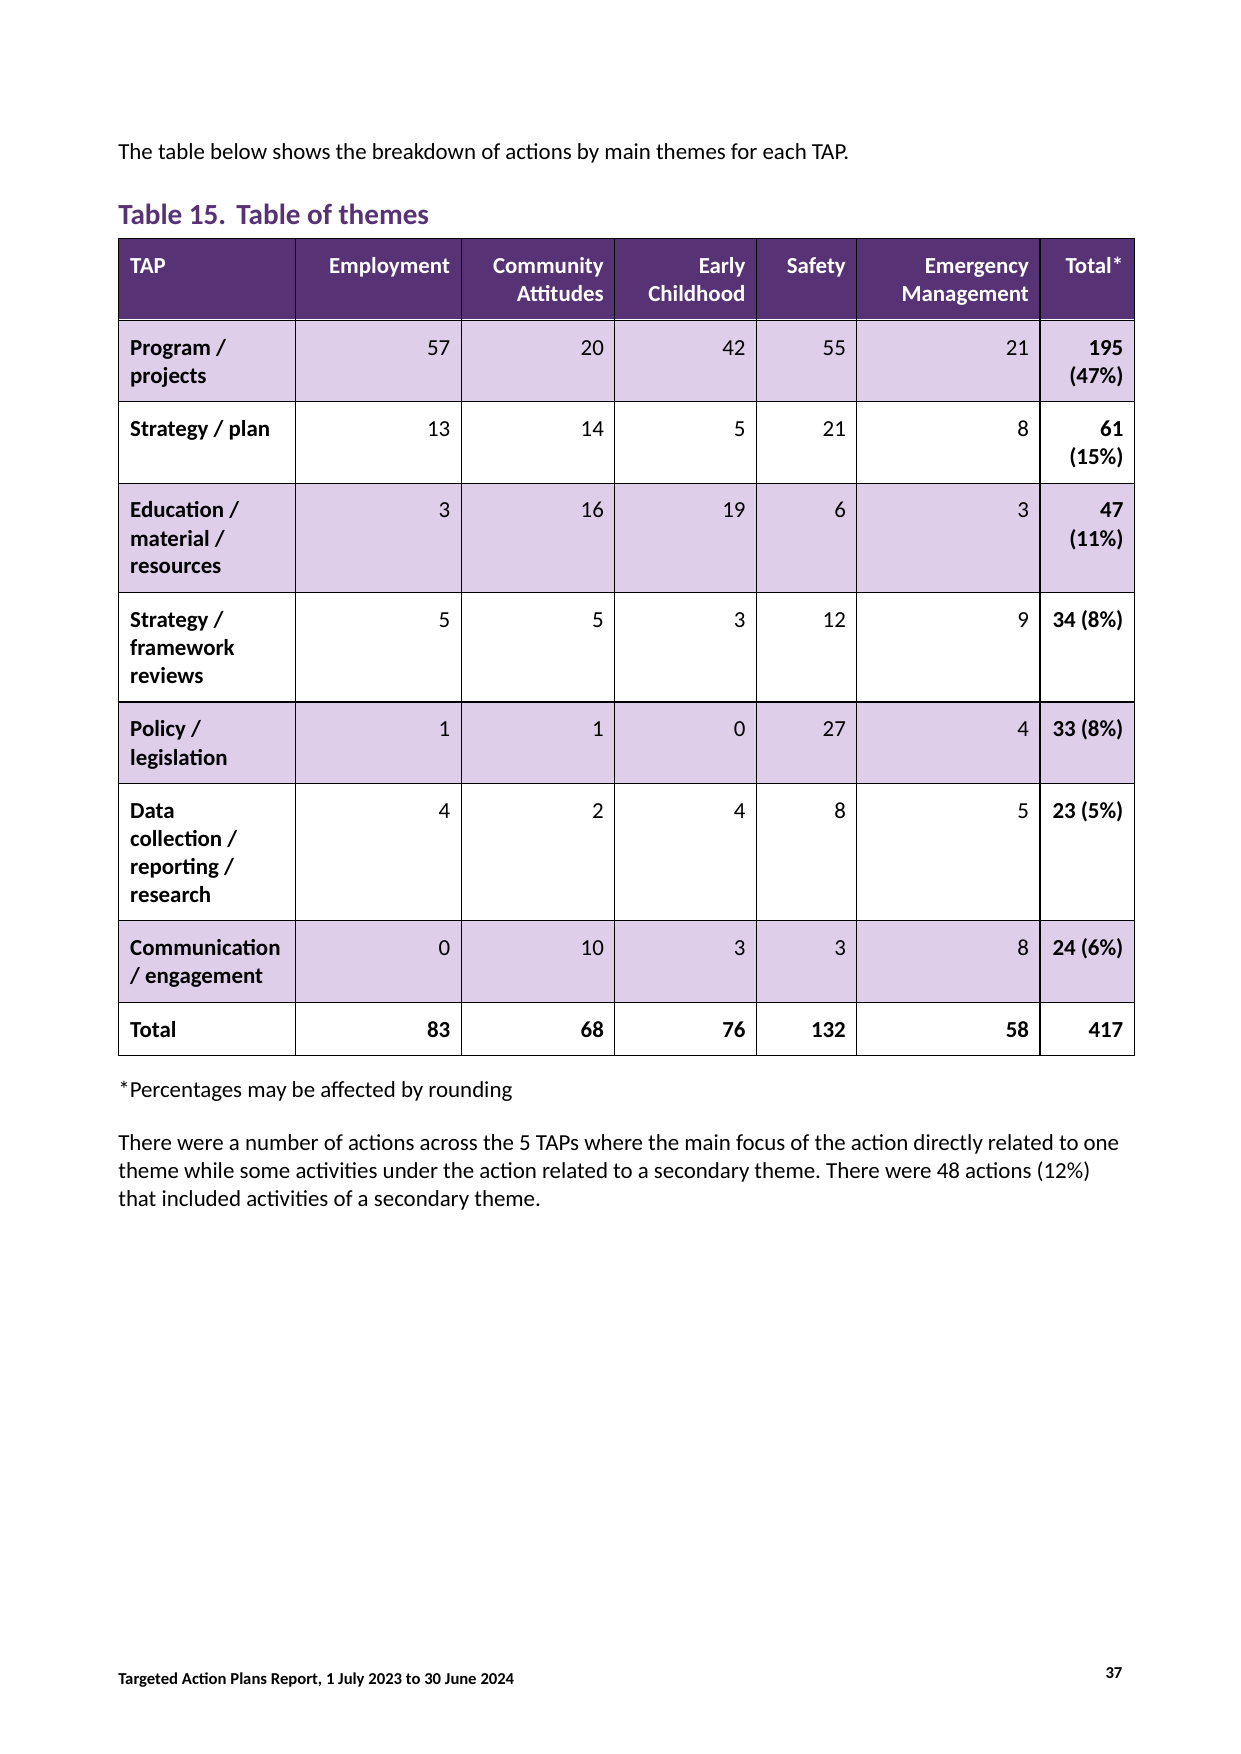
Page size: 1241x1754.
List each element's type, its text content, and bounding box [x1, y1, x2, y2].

table_cell 76 [615, 1003, 756, 1055]
table_cell 12 [757, 593, 856, 701]
table_cell 3 [296, 484, 461, 592]
table_header TAP [119, 239, 295, 319]
table_cell 10 [462, 921, 614, 1002]
table_cell Strategy / plan [119, 402, 295, 482]
table_cell Program / projects [119, 321, 295, 401]
table_cell 14 [462, 402, 614, 482]
table_cell 1 [462, 703, 614, 783]
table_cell 83 [296, 1003, 461, 1055]
text The table below shows the breakdown of actions by main themes for each TAP. [118, 137, 1122, 165]
table_cell 1 [296, 703, 461, 783]
text There were a number of actions across the 5 TAPs where the main focus of the action directly related to one theme while some activities under the action related to a secondary theme. There were 48 actions (12%) that included activities of a secondary theme. [118, 1128, 1122, 1212]
table_cell 21 [757, 402, 856, 482]
table_cell Policy / legislation [119, 703, 295, 783]
table_cell 4 [857, 703, 1039, 783]
table_cell 4 [296, 784, 461, 920]
table_cell 3 [857, 484, 1039, 592]
text *Percentages may be affected by rounding [118, 1075, 1122, 1103]
table_cell 8 [757, 784, 856, 920]
table_cell 6 [757, 484, 856, 592]
table_cell 34 (8%) [1041, 593, 1134, 701]
table_cell 0 [296, 921, 461, 1002]
table_cell 27 [757, 703, 856, 783]
table_cell 55 [757, 321, 856, 401]
table_cell 2 [462, 784, 614, 920]
table_cell 9 [857, 593, 1039, 701]
table_header Emergency Management [857, 239, 1039, 319]
table_cell 195 (47%) [1041, 321, 1134, 401]
table_cell 3 [757, 921, 856, 1002]
table_cell 5 [296, 593, 461, 701]
table_cell 33 (8%) [1041, 703, 1134, 783]
table_cell 57 [296, 321, 461, 401]
table_cell 20 [462, 321, 614, 401]
table_cell 132 [757, 1003, 856, 1055]
table_cell 47 (11%) [1041, 484, 1134, 592]
table_cell 61 (15%) [1041, 402, 1134, 482]
table_header Total* [1041, 239, 1134, 319]
table_cell 24 (6%) [1041, 921, 1134, 1002]
table_cell 58 [857, 1003, 1039, 1055]
table_cell 5 [857, 784, 1039, 920]
table_cell Strategy / framework reviews [119, 593, 295, 701]
table_header Safety [757, 239, 856, 319]
table_cell 5 [462, 593, 614, 701]
title Table of themes [118, 196, 1122, 232]
table_cell 23 (5%) [1041, 784, 1134, 920]
table_cell Data collection / reporting / research [119, 784, 295, 920]
table_cell 68 [462, 1003, 614, 1055]
table_cell Total [119, 1003, 295, 1055]
table_cell Education / material / resources [119, 484, 295, 592]
table_cell 3 [615, 921, 756, 1002]
table_cell 5 [615, 402, 756, 482]
table_cell 0 [615, 703, 756, 783]
table_header Community Attitudes [462, 239, 614, 319]
table_cell 21 [857, 321, 1039, 401]
table_cell 8 [857, 921, 1039, 1002]
table_cell 19 [615, 484, 756, 592]
table_cell 42 [615, 321, 756, 401]
table_cell 8 [857, 402, 1039, 482]
table_cell 3 [615, 593, 756, 701]
table_cell 417 [1041, 1003, 1134, 1055]
table_cell 13 [296, 402, 461, 482]
table_header Early Childhood [615, 239, 756, 319]
table_cell 16 [462, 484, 614, 592]
table_cell Communication / engagement [119, 921, 295, 1002]
table_header Employment [296, 239, 461, 319]
table_cell 4 [615, 784, 756, 920]
